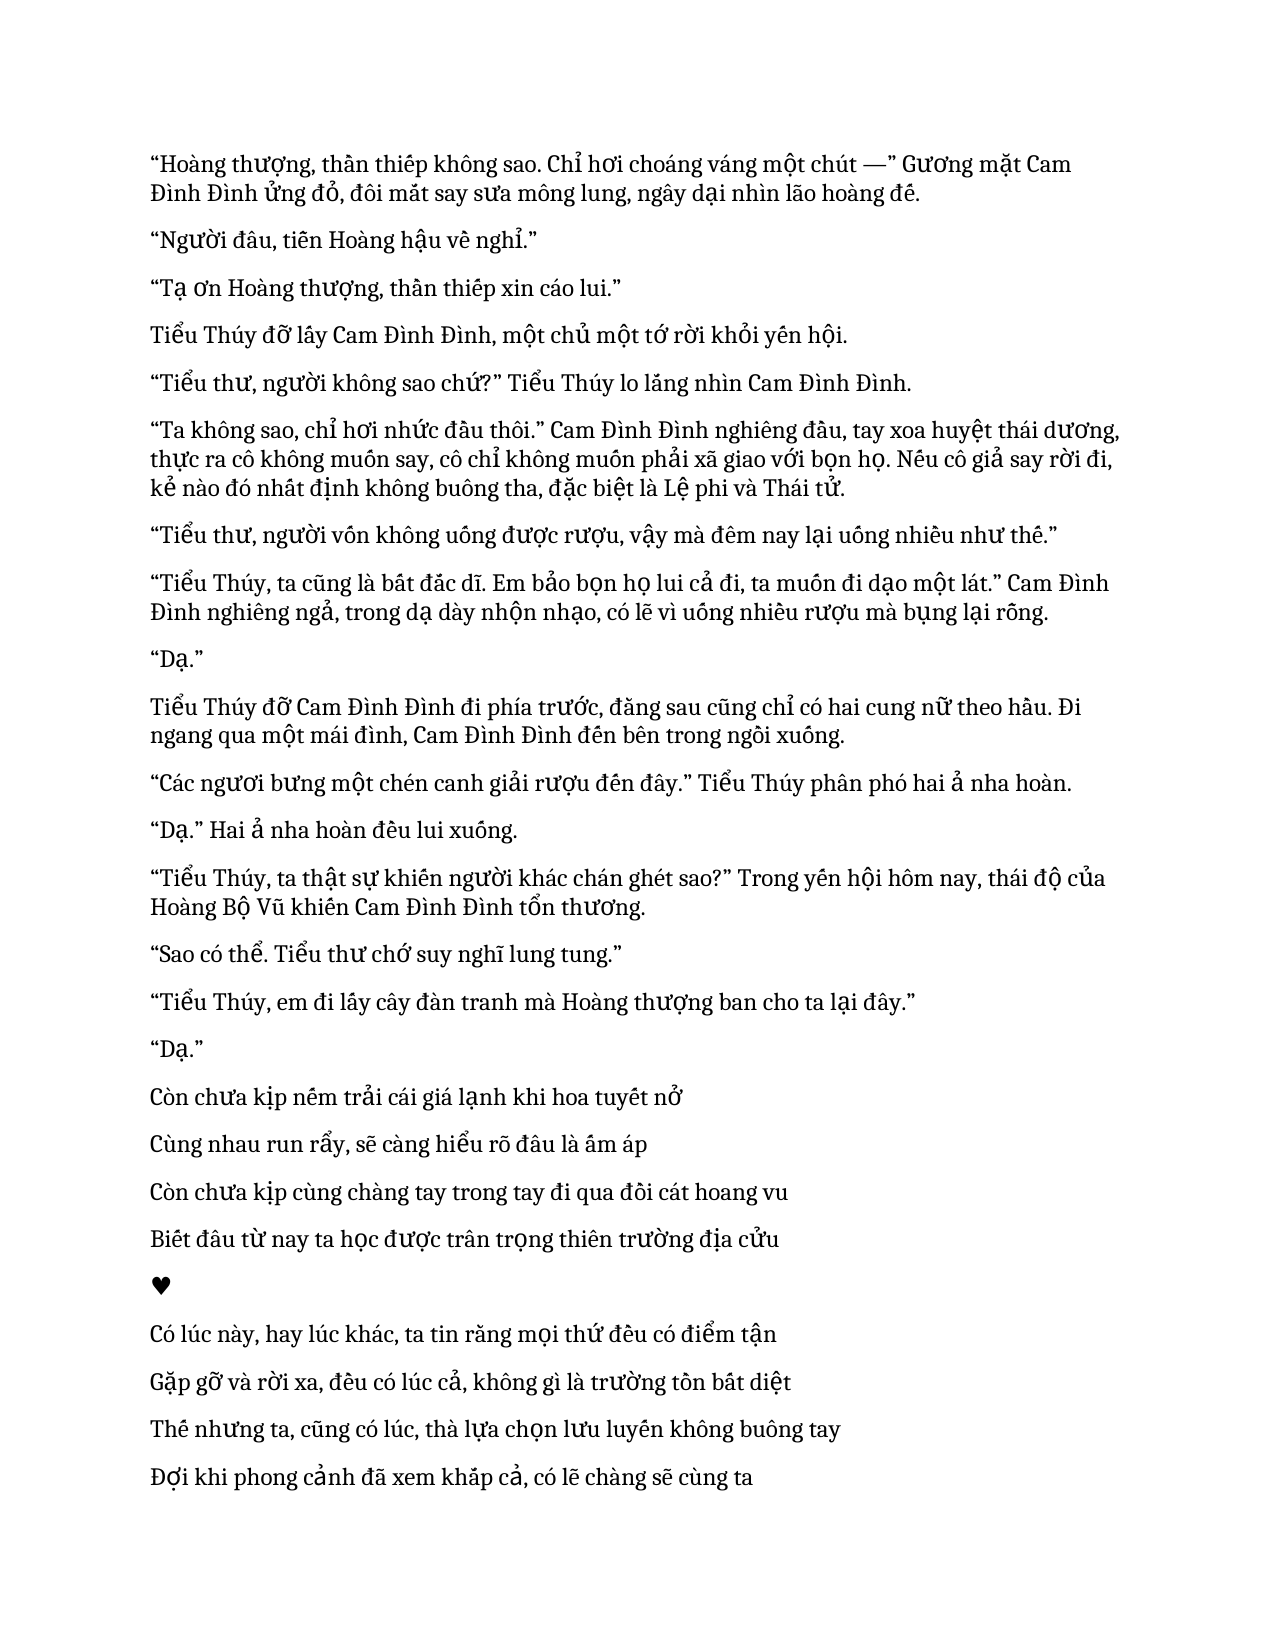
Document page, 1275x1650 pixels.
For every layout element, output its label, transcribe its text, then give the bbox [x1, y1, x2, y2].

text ♥ [150, 1272, 1125, 1301]
text “Tạ ơn Hoàng thượng, thần thiếp xin cáo lui.” [150, 274, 1125, 302]
text “Tiểu Thúy, ta cũng là bất đắc dĩ. Em bảo bọn họ lui cả đi, ta muốn đi dạo một lát.” Cam Đình Đình nghiêng ngả, trong dạ dày nhộn nhạo, có lẽ vì uống nhiều rượu mà bụng lại rỗng. [150, 569, 1125, 626]
text Cùng nhau run rẩy, sẽ càng hiểu rõ đâu là ấm áp [150, 1130, 1125, 1159]
text Gặp gỡ và rời xa, đều có lúc cả, không gì là trường tồn bất diệt [150, 1367, 1125, 1396]
text Có lúc này, hay lúc khác, ta tin rằng mọi thứ đều có điểm tận [150, 1320, 1125, 1349]
text Còn chưa kịp nếm trải cái giá lạnh khi hoa tuyết nở [150, 1082, 1125, 1111]
text “Tiểu Thúy, em đi lấy cây đàn tranh mà Hoàng thượng ban cho ta lại đây.” [150, 987, 1125, 1016]
text “Sao có thể. Tiểu thư chớ suy nghĩ lung tung.” [150, 940, 1125, 969]
text “Dạ.” [150, 645, 1125, 674]
text “Ta không sao, chỉ hơi nhức đầu thôi.” Cam Đình Đình nghiêng đầu, tay xoa huyệt thái dương, thực ra cô không muốn say, cô chỉ không muốn phải xã giao với bọn họ. Nếu cô giả say rời đi, kẻ nào đó nhất định không buông tha, đặc biệt là Lệ phi và Thái tử. [150, 416, 1125, 502]
text “Dạ.” Hai ả nha hoàn đều lui xuống. [150, 816, 1125, 845]
text Biết đâu từ nay ta học được trân trọng thiên trường địa cửu [150, 1225, 1125, 1254]
text Còn chưa kịp cùng chàng tay trong tay đi qua đồi cát hoang vu [150, 1177, 1125, 1206]
text Đợi khi phong cảnh đã xem khắp cả, có lẽ chàng sẽ cùng ta [150, 1462, 1125, 1491]
text “Dạ.” [150, 1035, 1125, 1064]
text “Tiểu Thúy, ta thật sự khiến người khác chán ghét sao?” Trong yến hội hôm nay, thái độ của Hoàng Bộ Vũ khiến Cam Đình Đình tổn thương. [150, 864, 1125, 921]
text “Tiểu thư, người không sao chứ?” Tiểu Thúy lo lắng nhìn Cam Đình Đình. [150, 369, 1125, 397]
text “Người đâu, tiễn Hoàng hậu về nghỉ.” [150, 226, 1125, 255]
text “Các ngươi bưng một chén canh giải rượu đến đây.” Tiểu Thúy phân phó hai ả nha hoàn. [150, 769, 1125, 797]
text Tiểu Thúy đỡ lấy Cam Đình Đình, một chủ một tớ rời khỏi yến hội. [150, 321, 1125, 350]
text Thế nhưng ta, cũng có lúc, thà lựa chọn lưu luyến không buông tay [150, 1415, 1125, 1444]
text “Tiểu thư, người vốn không uống được rượu, vậy mà đêm nay lại uống nhiều như thế.” [150, 521, 1125, 550]
text Tiểu Thúy đỡ Cam Đình Đình đi phía trước, đằng sau cũng chỉ có hai cung nữ theo hầu. Đi ngang qua một mái đình, Cam Đình Đình đến bên trong ngồi xuống. [150, 692, 1125, 750]
text “Hoàng thượng, thần thiếp không sao. Chỉ hơi choáng váng một chút —” Gương mặt Cam Đình Đình ửng đỏ, đôi mắt say sưa mông lung, ngây dại nhìn lão hoàng đế. [150, 150, 1125, 207]
